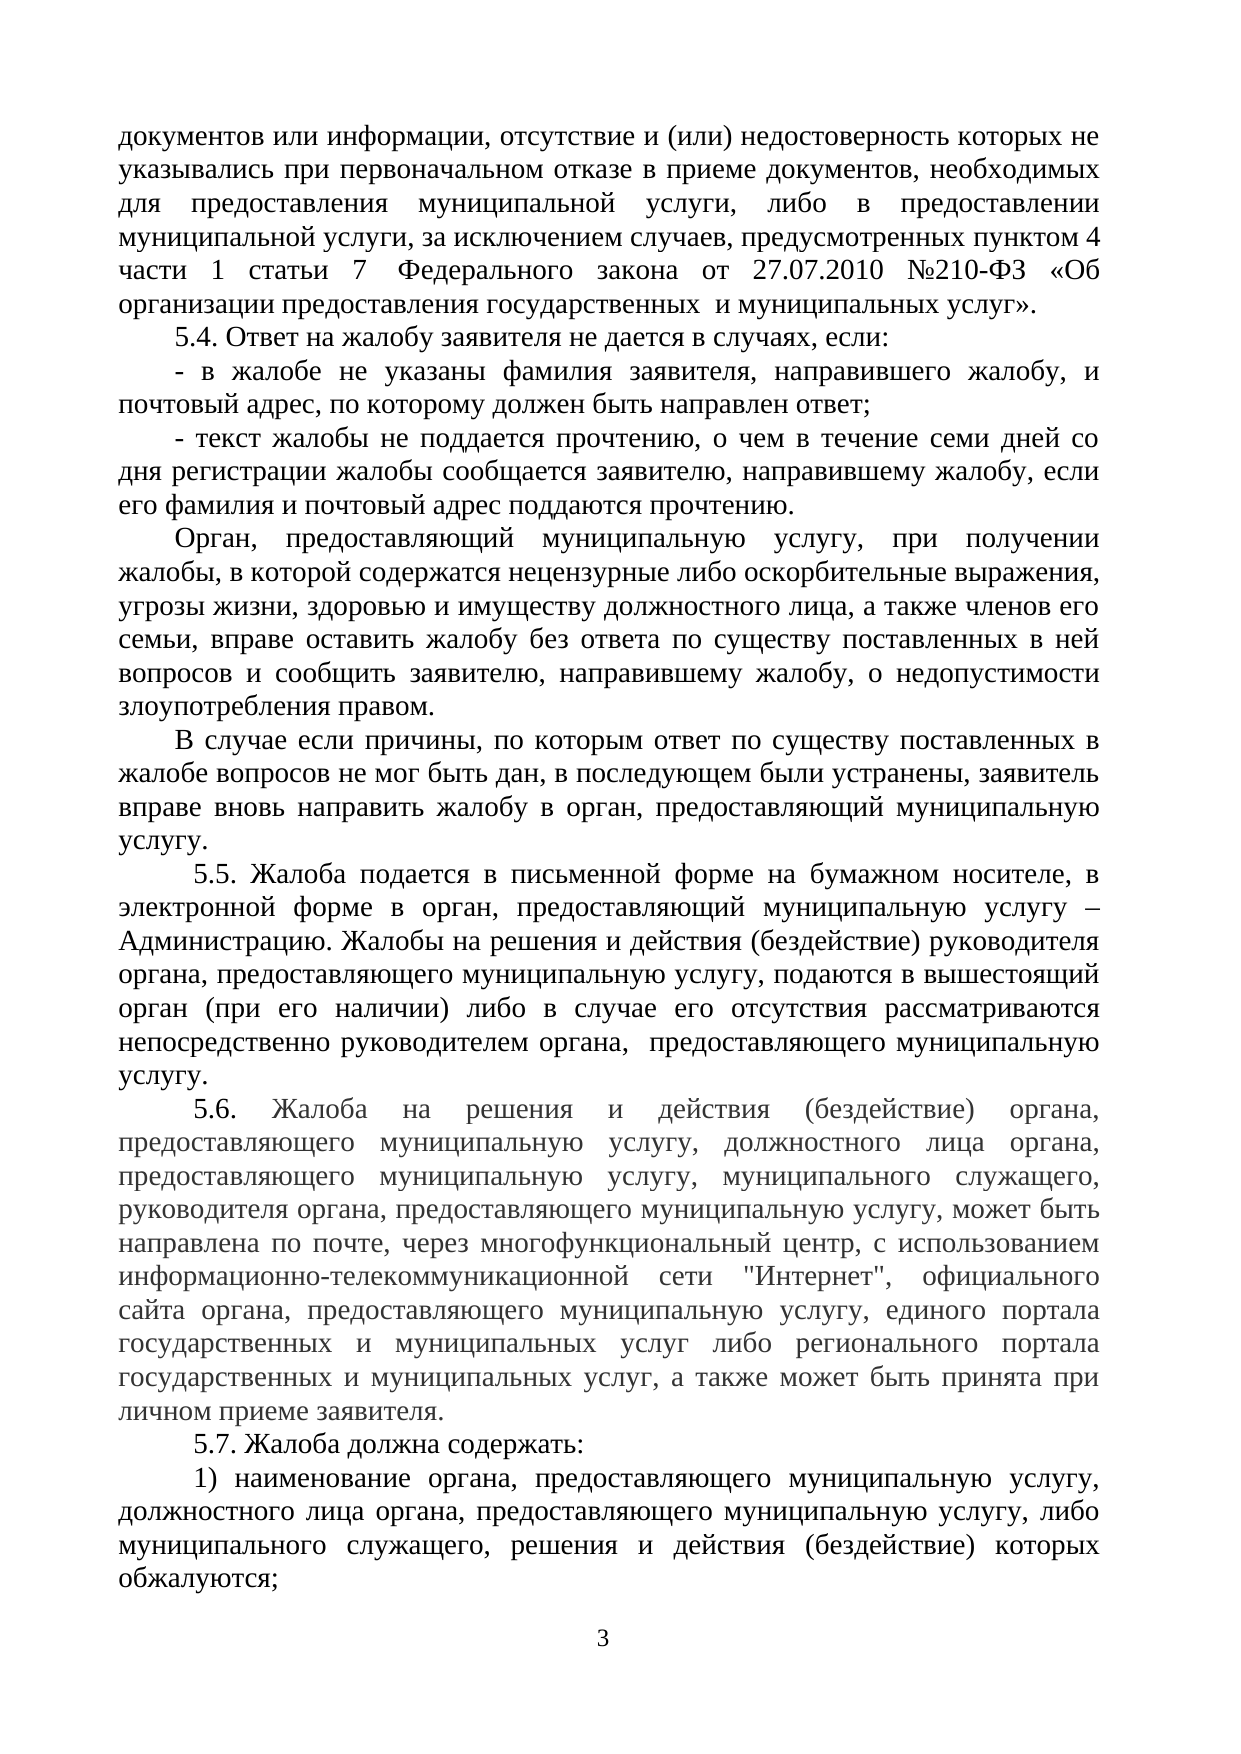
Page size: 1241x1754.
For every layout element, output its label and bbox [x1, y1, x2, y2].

table_cell [107, 118, 1112, 1594]
